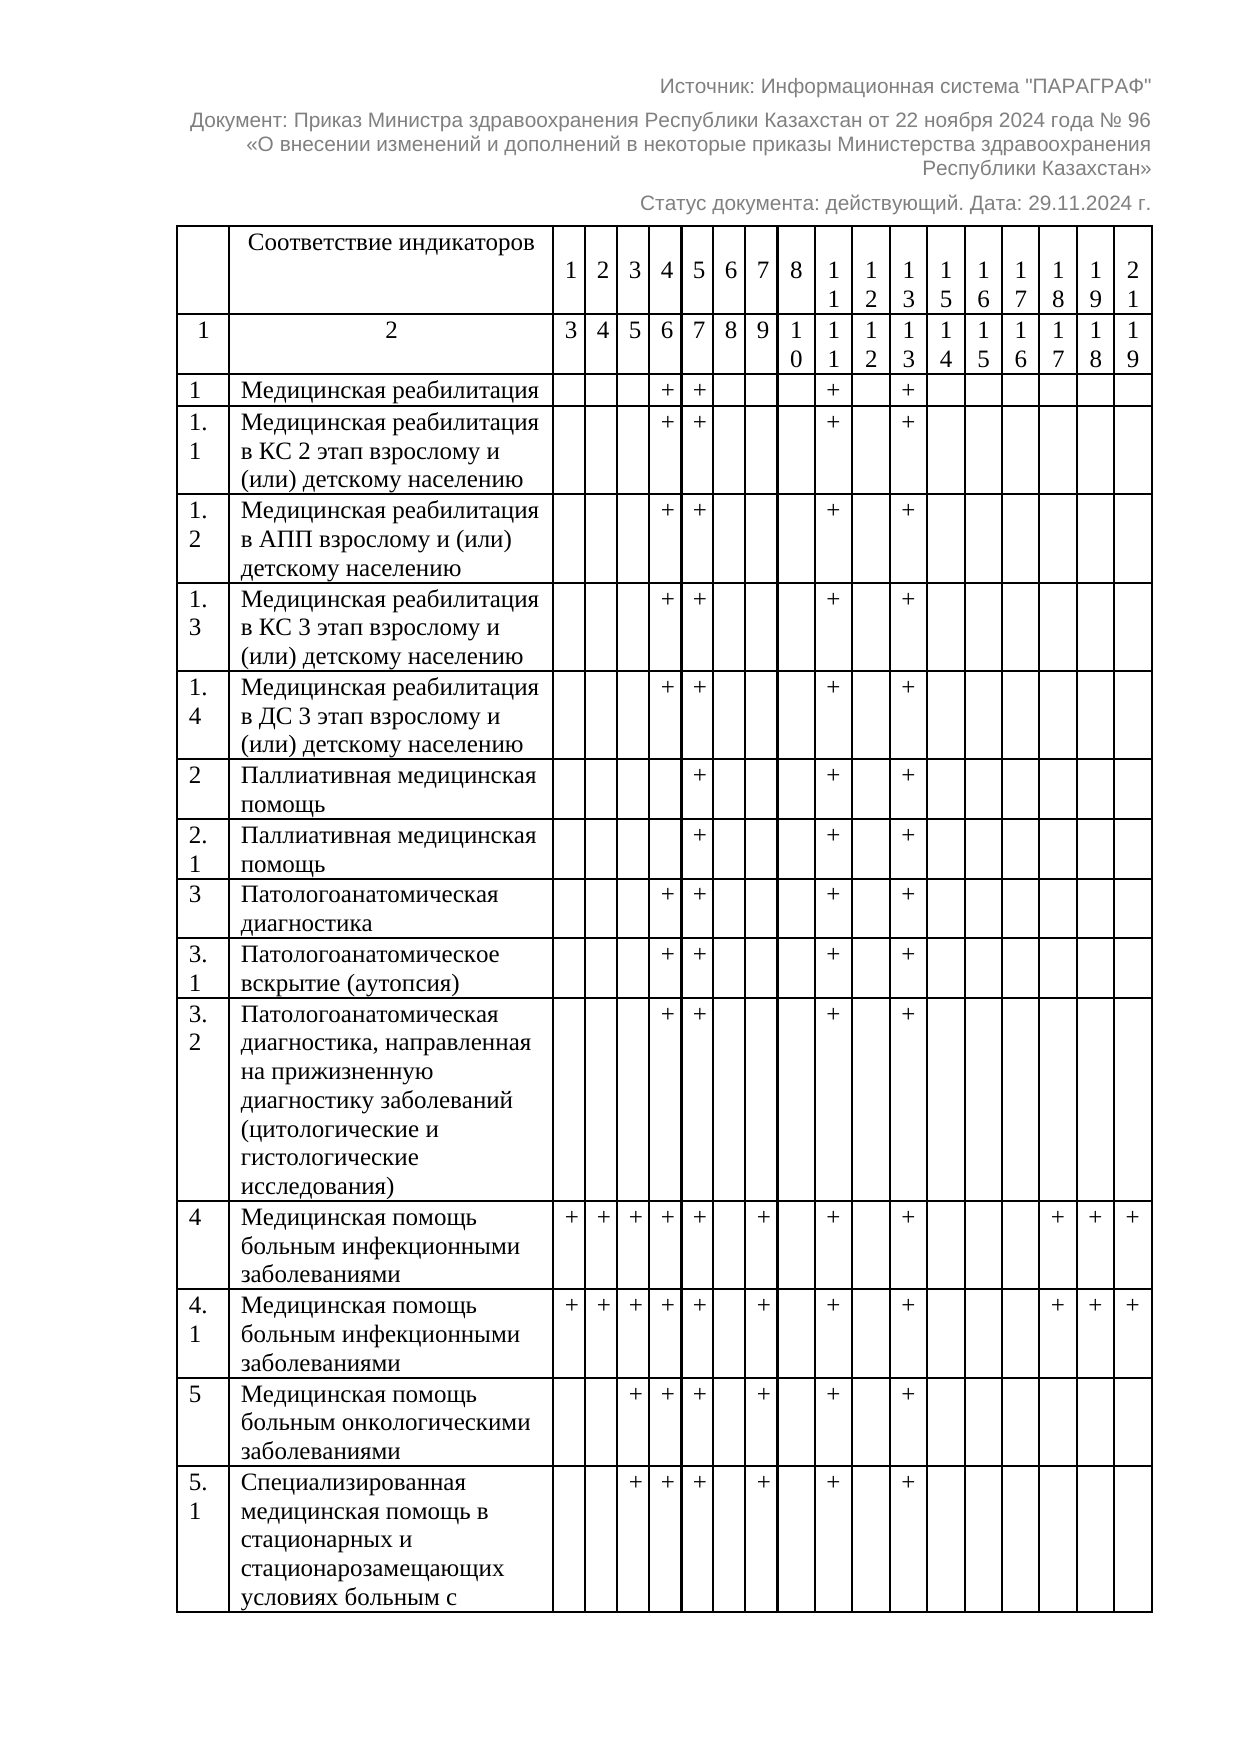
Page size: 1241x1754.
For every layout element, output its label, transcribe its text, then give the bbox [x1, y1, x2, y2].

table_header G 17 [1003, 227, 1038, 313]
table_cell [853, 939, 889, 997]
table_cell [853, 407, 889, 493]
table_cell + [891, 407, 926, 493]
table_cell [618, 760, 648, 818]
table_cell [779, 495, 814, 582]
table_cell [746, 820, 776, 877]
table_cell [714, 939, 744, 997]
table_cell [714, 1202, 744, 1288]
table_cell [1003, 880, 1038, 937]
table_cell [1040, 880, 1076, 937]
table_header G 11 [816, 227, 851, 313]
table_cell + [650, 880, 680, 937]
table_cell [966, 939, 1001, 997]
table_cell + [1040, 1290, 1076, 1377]
table_cell [1078, 760, 1113, 818]
table_cell 19 [1115, 315, 1151, 373]
table_cell [928, 375, 964, 405]
table_cell [1040, 495, 1076, 582]
table_cell [714, 1379, 744, 1465]
table_cell [650, 760, 680, 818]
table_cell 3.1 [178, 939, 228, 997]
table_cell [1003, 939, 1038, 997]
table_cell + [618, 1290, 648, 1377]
table_cell Медицинская помощь больным онкологическими заболеваниями [230, 1379, 552, 1465]
table_cell [586, 584, 616, 670]
table_cell [779, 584, 814, 670]
table_cell [586, 495, 616, 582]
table_cell [1115, 495, 1151, 582]
table_cell + [683, 760, 712, 818]
table_cell [853, 880, 889, 937]
table_cell [779, 1290, 814, 1377]
table_cell [928, 999, 964, 1200]
table_cell + [683, 495, 712, 582]
table_cell [928, 584, 964, 670]
table_cell + [683, 999, 712, 1200]
table_cell + [650, 999, 680, 1200]
table_cell + [816, 880, 851, 937]
table_cell [618, 672, 648, 758]
table_cell [618, 820, 648, 877]
table_cell [586, 407, 616, 493]
table_cell + [746, 1202, 776, 1288]
table_cell [779, 407, 814, 493]
table_cell [618, 880, 648, 937]
table_cell 3 [178, 880, 228, 937]
table_cell [966, 1379, 1001, 1465]
table_cell 7 [683, 315, 712, 373]
table_cell + [816, 1290, 851, 1377]
table_cell [746, 760, 776, 818]
table_cell + [891, 820, 926, 877]
table_cell 14 [928, 315, 964, 373]
table_cell 5 [618, 315, 648, 373]
table_cell 3 [554, 315, 584, 373]
table_cell [966, 880, 1001, 937]
table_cell [586, 820, 616, 877]
table_cell [779, 999, 814, 1200]
table_cell [746, 375, 776, 405]
table_cell [779, 760, 814, 818]
table_cell 10 [779, 315, 814, 373]
table_cell [1078, 1467, 1113, 1611]
table_cell [1078, 584, 1113, 670]
table_cell + [746, 1379, 776, 1465]
table_cell + [618, 1467, 648, 1611]
table_cell [586, 375, 616, 405]
table_header G 21 [1115, 227, 1151, 313]
table_cell 17 [1040, 315, 1076, 373]
table_header G 4 [650, 227, 680, 313]
table_cell + [554, 1202, 584, 1288]
table_cell [853, 1202, 889, 1288]
table_cell + [891, 999, 926, 1200]
table_cell [928, 672, 964, 758]
table_cell [853, 820, 889, 877]
table_cell + [891, 760, 926, 818]
table_cell 1 [178, 315, 228, 373]
table_cell 6 [650, 315, 680, 373]
table_cell + [816, 584, 851, 670]
table_cell [618, 999, 648, 1200]
table_header G 1 [554, 227, 584, 313]
table_cell 1.3 [178, 584, 228, 670]
table_cell [1003, 1467, 1038, 1611]
table_cell [928, 495, 964, 582]
table_cell 3.2 [178, 999, 228, 1200]
table_cell + [1040, 1202, 1076, 1288]
table_cell [618, 407, 648, 493]
table_cell + [891, 584, 926, 670]
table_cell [230, 1467, 552, 1611]
table_cell [1078, 999, 1113, 1200]
table_cell + [683, 939, 712, 997]
table_cell + [816, 1202, 851, 1288]
table_cell [779, 820, 814, 877]
table_cell [554, 999, 584, 1200]
table_cell [966, 1202, 1001, 1288]
table_cell [1115, 1379, 1151, 1465]
table_cell [1078, 1379, 1113, 1465]
table_cell + [891, 1379, 926, 1465]
table_cell + [816, 939, 851, 997]
table_cell [1040, 939, 1076, 997]
table_cell [618, 584, 648, 670]
table_cell [714, 1290, 744, 1377]
table_cell + [650, 1379, 680, 1465]
table_cell [714, 760, 744, 818]
table_cell + [650, 375, 680, 405]
table_cell 1.1 [178, 407, 228, 493]
table_cell [853, 672, 889, 758]
table_cell [966, 1290, 1001, 1377]
table_cell [746, 672, 776, 758]
table_cell [586, 672, 616, 758]
table_cell + [816, 407, 851, 493]
table_cell [1078, 820, 1113, 877]
table_cell [1003, 760, 1038, 818]
table_cell [1115, 407, 1151, 493]
table_cell + [683, 1379, 712, 1465]
table_cell 8 [714, 315, 744, 373]
table_cell [554, 939, 584, 997]
table_cell [928, 407, 964, 493]
table_cell [1040, 375, 1076, 405]
table_header G 12 [853, 227, 889, 313]
table_cell 2.1 [178, 820, 228, 877]
table_cell + [891, 1290, 926, 1377]
table_cell [714, 672, 744, 758]
table_cell 12 [853, 315, 889, 373]
table_cell Медицинская реабилитация в КС 3 этап взрослому и (или) детскому населению [230, 584, 552, 670]
table_cell [714, 880, 744, 937]
table_cell [746, 495, 776, 582]
table_cell [1078, 672, 1113, 758]
table_cell [1040, 1467, 1076, 1611]
table_cell [1003, 375, 1038, 405]
table_cell + [586, 1290, 616, 1377]
table_cell [618, 375, 648, 405]
table_cell [1003, 1379, 1038, 1465]
table_cell [746, 939, 776, 997]
table_cell + [816, 672, 851, 758]
table_cell + [683, 1290, 712, 1377]
table_cell [1078, 880, 1113, 937]
table_cell [853, 375, 889, 405]
table_cell Медицинская помощь больным инфекционными заболеваниями [230, 1290, 552, 1377]
table_header G 16 [966, 227, 1001, 313]
table_cell [1115, 375, 1151, 405]
table_cell + [1078, 1202, 1113, 1288]
table_cell [1003, 820, 1038, 877]
table_cell [1040, 820, 1076, 877]
table_cell Патологоанатомическое вскрытие (аутопсия) [230, 939, 552, 997]
table_cell [1115, 820, 1151, 877]
table_cell 2 [230, 315, 552, 373]
table_cell + [650, 584, 680, 670]
table_cell [966, 375, 1001, 405]
table_cell + [618, 1202, 648, 1288]
table_cell + [618, 1379, 648, 1465]
table_cell + [683, 672, 712, 758]
table_cell [1003, 999, 1038, 1200]
table_cell + [1115, 1290, 1151, 1377]
table_header G 2 [586, 227, 616, 313]
table_cell [853, 760, 889, 818]
table_cell [1115, 1467, 1151, 1611]
table_cell [966, 584, 1001, 670]
table_cell [1040, 760, 1076, 818]
table_cell Патологоанатомическая диагностика [230, 880, 552, 937]
table_header G 15 [928, 227, 964, 313]
table_cell [1003, 1202, 1038, 1288]
table_header № [178, 227, 228, 313]
table_cell [586, 1379, 616, 1465]
table_cell + [683, 1202, 712, 1288]
table_cell [714, 407, 744, 493]
table_cell [928, 760, 964, 818]
table_cell [746, 880, 776, 937]
table_cell [554, 672, 584, 758]
table_cell [554, 495, 584, 582]
table_cell 11 [816, 315, 851, 373]
table_cell [853, 584, 889, 670]
table_cell [1003, 407, 1038, 493]
table_cell [746, 999, 776, 1200]
table_cell [966, 495, 1001, 582]
table_cell [618, 939, 648, 997]
table_header G 7 [746, 227, 776, 313]
table_cell [1040, 999, 1076, 1200]
table_cell [1115, 939, 1151, 997]
table_cell Паллиативная медицинская помощь [230, 820, 552, 877]
table_cell [1040, 407, 1076, 493]
table_cell + [683, 375, 712, 405]
table_cell Медицинская реабилитация [230, 375, 552, 405]
table_cell Медицинская реабилитация в КС 2 этап взрослому и (или) детскому населению [230, 407, 552, 493]
table_cell [928, 880, 964, 937]
table_cell [1040, 584, 1076, 670]
table_cell + [650, 672, 680, 758]
table_cell [779, 1202, 814, 1288]
table_cell [853, 1379, 889, 1465]
table_cell + [683, 1467, 712, 1611]
table_cell + [746, 1290, 776, 1377]
table_cell [779, 1467, 814, 1611]
table_cell + [650, 495, 680, 582]
table_cell [966, 999, 1001, 1200]
table_cell 4.1 [178, 1290, 228, 1377]
table_cell [853, 1290, 889, 1377]
table_cell [1115, 880, 1151, 937]
table_cell 1.2 [178, 495, 228, 582]
table_cell + [1078, 1290, 1113, 1377]
table_cell + [683, 584, 712, 670]
table_header G 18 [1040, 227, 1076, 313]
table_header G 8 [779, 227, 814, 313]
table_cell [928, 1202, 964, 1288]
table_cell [1003, 495, 1038, 582]
table_cell + [891, 1467, 926, 1611]
table_cell [928, 1379, 964, 1465]
table_cell + [1115, 1202, 1151, 1288]
table_cell [928, 1290, 964, 1377]
table_cell + [650, 1202, 680, 1288]
table_cell + [816, 495, 851, 582]
table_cell + [816, 375, 851, 405]
table_cell [618, 495, 648, 582]
table_cell [853, 495, 889, 582]
table_cell + [891, 939, 926, 997]
table_header G 13 [891, 227, 926, 313]
table_cell + [816, 820, 851, 877]
table_cell 4 [178, 1202, 228, 1288]
table_cell [586, 939, 616, 997]
table_cell Паллиативная медицинская помощь [230, 760, 552, 818]
table_cell [650, 820, 680, 877]
table_cell [1078, 375, 1113, 405]
table_cell [779, 1379, 814, 1465]
table_cell [1040, 1379, 1076, 1465]
table_cell [966, 1467, 1001, 1611]
table_cell + [683, 820, 712, 877]
table_header G 5 [683, 227, 712, 313]
table_cell [554, 407, 584, 493]
table_cell [714, 1467, 744, 1611]
table_cell 18 [1078, 315, 1113, 373]
table_cell Медицинская реабилитация в АПП взрослому и (или) детскому населению [230, 495, 552, 582]
table_cell + [650, 1467, 680, 1611]
table_cell [714, 495, 744, 582]
table_cell 1.4 [178, 672, 228, 758]
table_cell + [683, 407, 712, 493]
table_cell 5 [178, 1379, 228, 1465]
table_cell + [683, 880, 712, 937]
table_cell [928, 1467, 964, 1611]
table_cell + [816, 1379, 851, 1465]
table_cell [966, 820, 1001, 877]
table_cell + [891, 375, 926, 405]
table_cell 4 [586, 315, 616, 373]
table_cell [554, 760, 584, 818]
table_cell + [891, 672, 926, 758]
table_header G 6 [714, 227, 744, 313]
table_header G 3 [618, 227, 648, 313]
table_cell [586, 760, 616, 818]
table_cell [554, 584, 584, 670]
table_cell Медицинская реабилитация в ДС 3 этап взрослому и (или) детскому населению [230, 672, 552, 758]
table_cell [853, 999, 889, 1200]
table_cell 2 [178, 760, 228, 818]
table_cell 15 [966, 315, 1001, 373]
table_cell [746, 584, 776, 670]
table_cell 13 [891, 315, 926, 373]
table_cell + [891, 1202, 926, 1288]
table_cell 16 [1003, 315, 1038, 373]
table_cell [1040, 672, 1076, 758]
table_cell [779, 375, 814, 405]
table_cell [1115, 760, 1151, 818]
table_cell [554, 1379, 584, 1465]
table_cell [966, 672, 1001, 758]
table_cell [1003, 1290, 1038, 1377]
table_cell [554, 880, 584, 937]
table_cell [746, 407, 776, 493]
table_cell [714, 820, 744, 877]
table_cell + [816, 999, 851, 1200]
table_cell [714, 584, 744, 670]
table_cell [779, 880, 814, 937]
table_cell [966, 407, 1001, 493]
table_cell + [816, 1467, 851, 1611]
table_cell Медицинская помощь больным инфекционными заболеваниями [230, 1202, 552, 1288]
table_cell [928, 939, 964, 997]
table_cell [853, 1467, 889, 1611]
table_cell + [891, 880, 926, 937]
table_cell [1003, 672, 1038, 758]
table_cell [1115, 584, 1151, 670]
table_header G 19 [1078, 227, 1113, 313]
table_cell + [554, 1290, 584, 1377]
table_cell [1115, 672, 1151, 758]
table_cell [1078, 939, 1113, 997]
table_cell [586, 880, 616, 937]
table_cell [779, 939, 814, 997]
table_cell [966, 760, 1001, 818]
table_cell 5.1 [178, 1467, 228, 1611]
table_cell + [586, 1202, 616, 1288]
table_cell + [746, 1467, 776, 1611]
table_cell [554, 820, 584, 877]
table_cell [554, 1467, 584, 1611]
table_cell [714, 375, 744, 405]
table_cell + [650, 1290, 680, 1377]
table_cell [586, 999, 616, 1200]
table_cell 9 [746, 315, 776, 373]
table_cell + [816, 760, 851, 818]
table_cell + [650, 939, 680, 997]
table_cell + [891, 495, 926, 582]
table_cell [714, 999, 744, 1200]
table_cell [1003, 584, 1038, 670]
table_cell Патологоанатомическая диагностика, направленная на прижизненную диагностику заболеваний (цитологические и гистологические исследования) [230, 999, 552, 1200]
table_cell 1 [178, 375, 228, 405]
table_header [230, 227, 552, 313]
table_cell [1115, 999, 1151, 1200]
table_cell [554, 375, 584, 405]
table_cell [1078, 407, 1113, 493]
table_cell [928, 820, 964, 877]
table_cell [779, 672, 814, 758]
table_cell [1078, 495, 1113, 582]
table_cell + [650, 407, 680, 493]
table_cell [586, 1467, 616, 1611]
